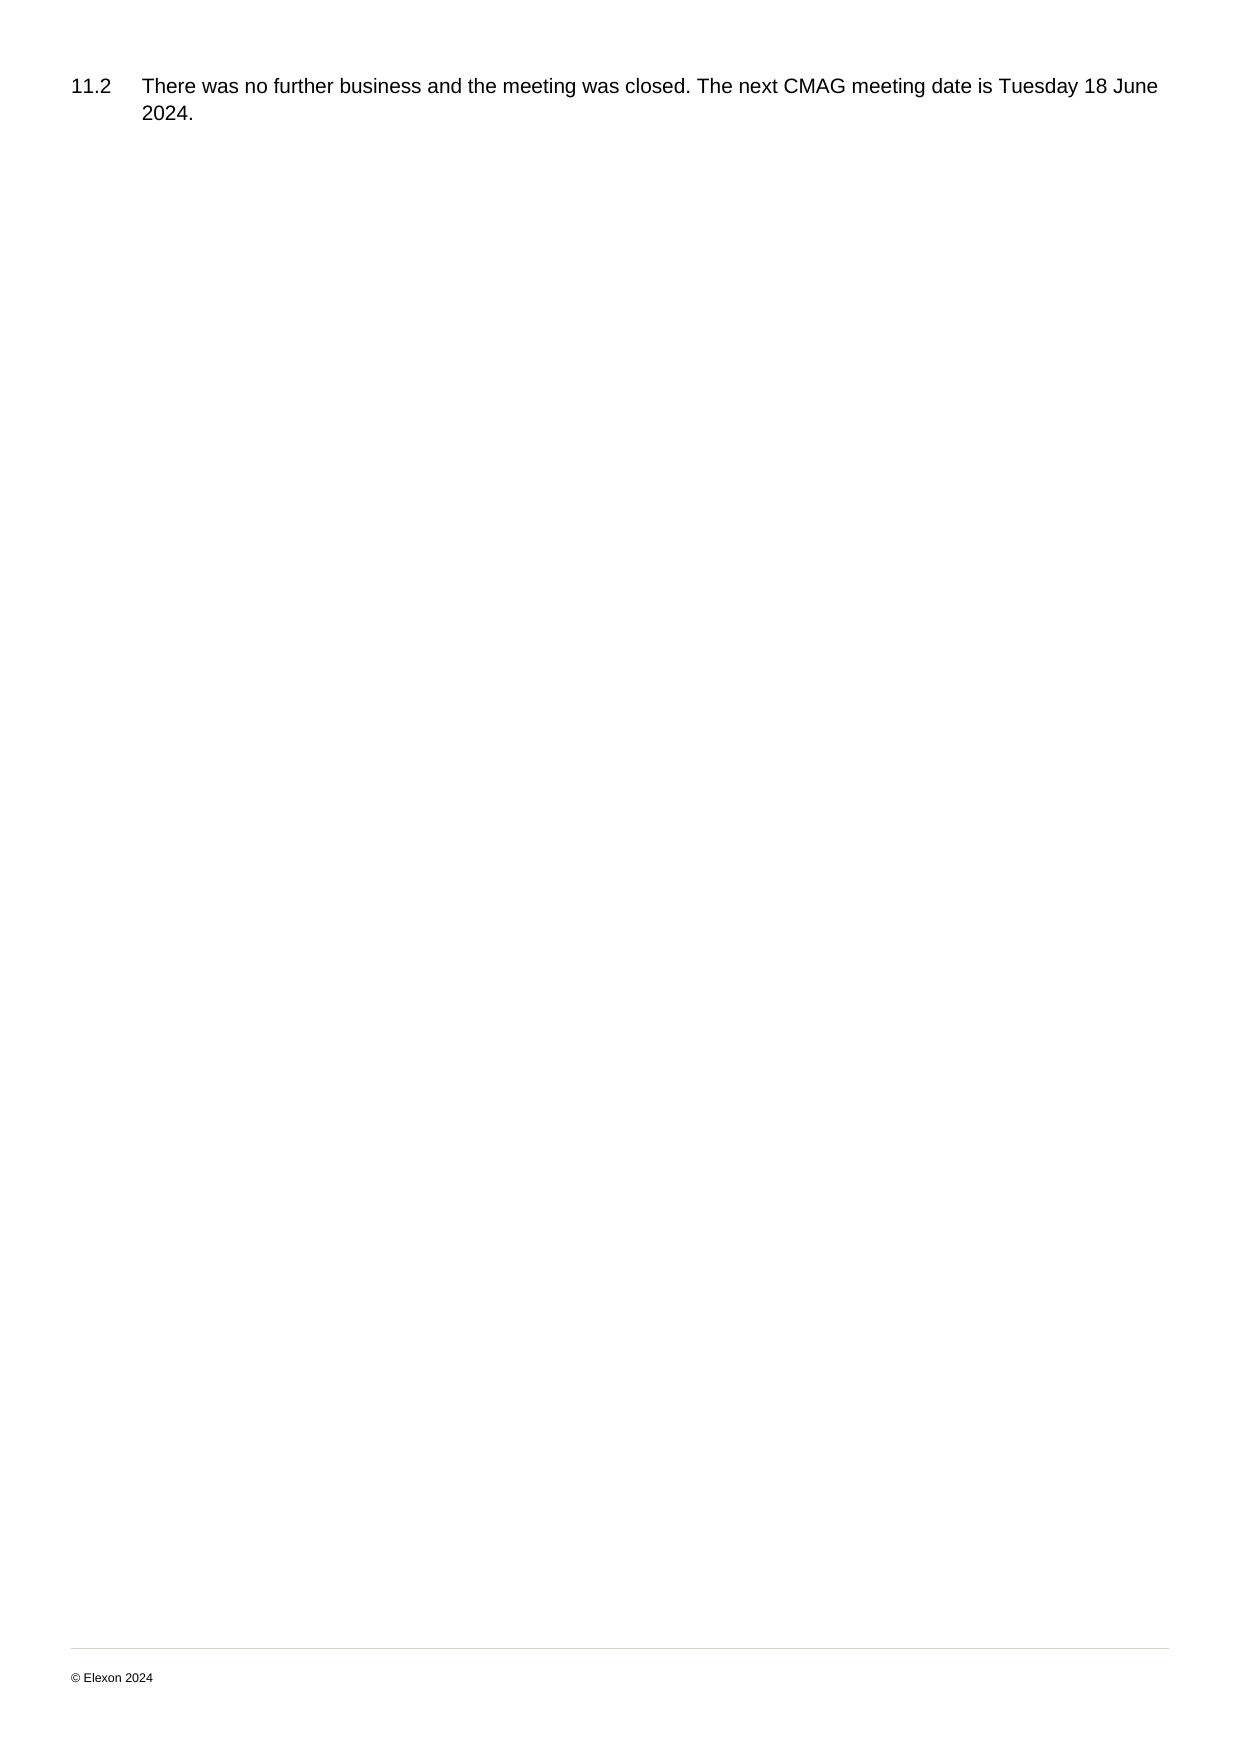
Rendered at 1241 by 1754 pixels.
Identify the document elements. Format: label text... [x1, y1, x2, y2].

list There was no further business and the meeting was closed. The next CMAG meeting date is Tuesday 18 June 2024. [71, 71, 1169, 125]
